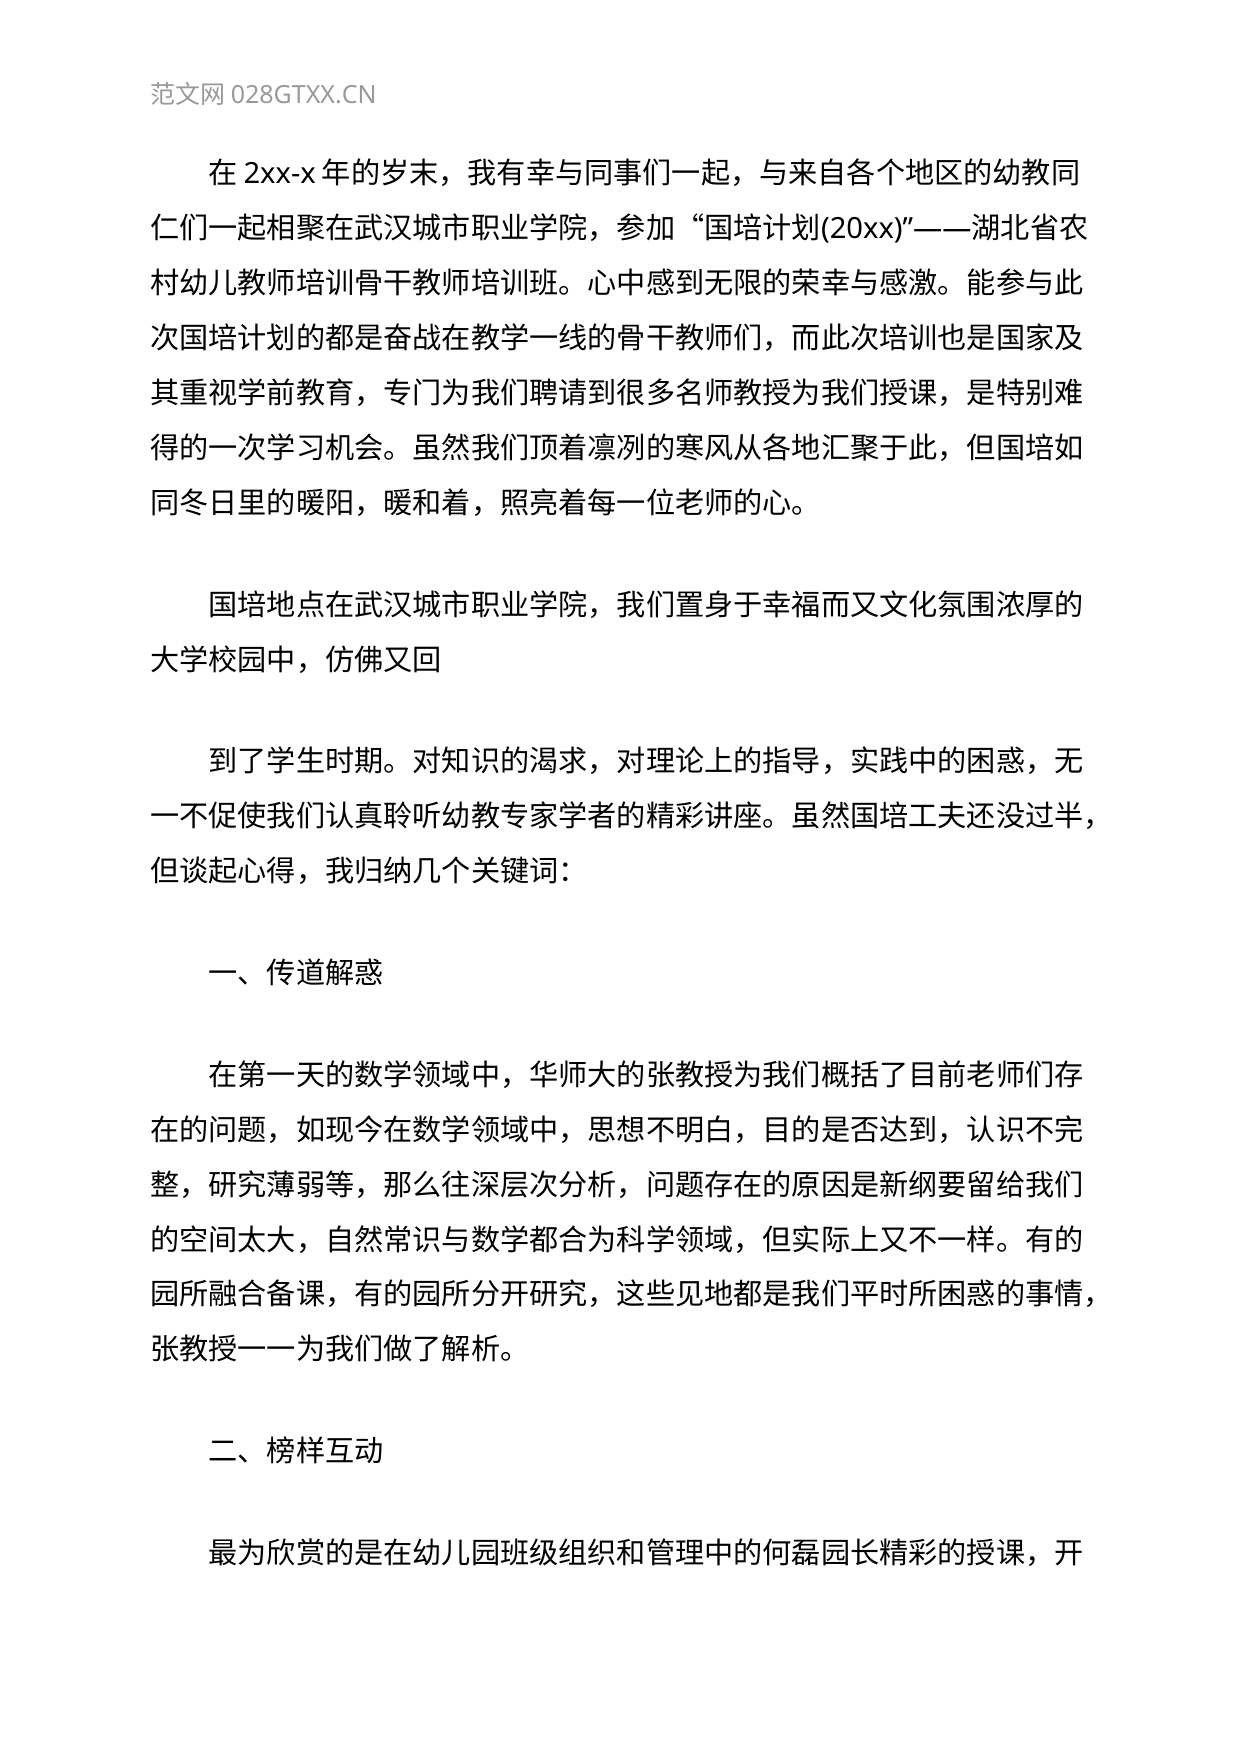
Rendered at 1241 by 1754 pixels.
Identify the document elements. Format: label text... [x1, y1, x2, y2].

text 二、榜样互动 [150, 1428, 1090, 1470]
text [150, 1529, 1090, 1572]
text 在第一天的数学领域中，华师大的张教授为我们概括了目前老师们存在的问题，如现今在数学领域中，思想不明白，目的是否达到，认识不完整，研究薄弱等，那么往深层次分析，问题存在的原因是新纲要留给我们的空间太大，自然常识与数学都合为科学领域，但实际上又不一样。有的园所融合备课，有的园所分开研究，这些见地都是我们平时所困惑的事情，张教授一一为我们做了解析。 [150, 1051, 1090, 1368]
text 国培地点在武汉城市职业学院，我们置身于幸福而又文化氛围浓厚的大学校园中，仿佛又回 [150, 581, 1090, 678]
text 在2xx-x年的岁末，我有幸与同事们一起，与来自各个地区的幼教同仁们一起相聚在武汉城市职业学院，参加“国培计划(20xx)”——湖北省农村幼儿教师培训骨干教师培训班。心中感到无限的荣幸与感激。能参与此次国培计划的都是奋战在教学一线的骨干教师们，而此次培训也是国家及其重视学前教育，专门为我们聘请到很多名师教授为我们授课，是特别难得的一次学习机会。虽然我们顶着凛冽的寒风从各地汇聚于此，但国培如同冬日里的暖阳，暖和着，照亮着每一位老师的心。 [150, 150, 1090, 522]
text 到了学生时期。对知识的渴求，对理论上的指导，实践中的困惑，无一不促使我们认真聆听幼教专家学者的精彩讲座。虽然国培工夫还没过半，但谈起心得，我归纳几个关键词： [150, 738, 1090, 890]
text 一、传道解惑 [150, 949, 1090, 992]
